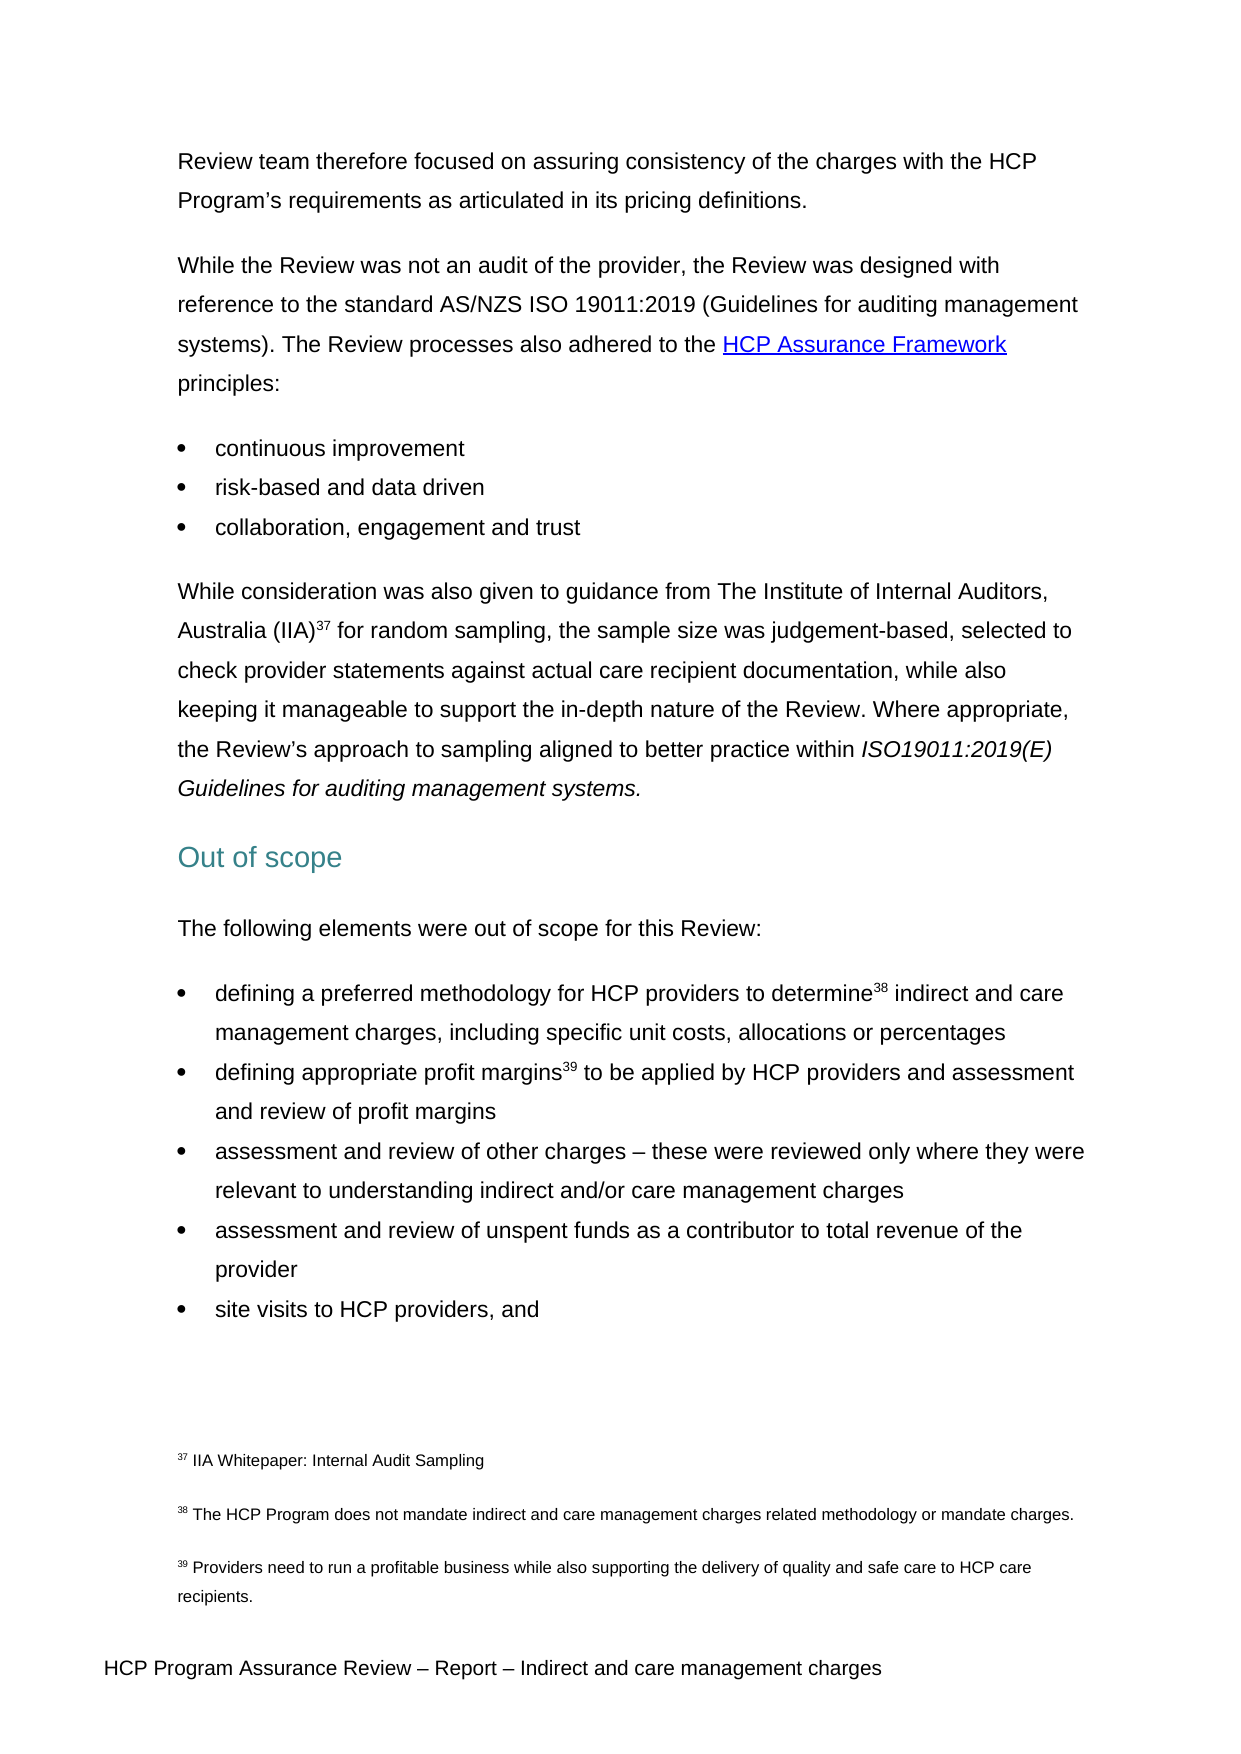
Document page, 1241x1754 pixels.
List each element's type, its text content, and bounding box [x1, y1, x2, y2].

list defining appropriate profit margins to be applied by HCP providers and assessment and review of profit margins [177, 1059, 1092, 1124]
list risk-based and data driven [177, 474, 1092, 500]
text While the Review was not an audit of the provider, the Review was designed with reference to the standard AS/NZS ISO 19011:2019 (Guidelines for auditing management systems). The Review processes also adhered to the HCP Assurance Framework principles: [177, 252, 1092, 396]
list site visits to HCP providers, and [177, 1296, 1092, 1322]
list collaboration, engagement and trust [177, 513, 1092, 540]
list assessment and review of other charges – these were reviewed only where they were relevant to understanding indirect and/or care management charges [177, 1138, 1092, 1203]
text The following elements were out of scope for this Review: [177, 915, 1092, 942]
list assessment and review of unspent funds as a contributor to total revenue of the provider [177, 1217, 1092, 1282]
list defining a preferred methodology for HCP providers to determine indirect and care management charges, including specific unit costs, allocations or percentages [177, 980, 1092, 1046]
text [177, 148, 1092, 213]
text While consideration was also given to guidance from The Institute of Internal Auditors, Australia (IIA) for random sampling, the sample size was judgement-based, selected to check provider statements against actual care recipient documentation, while also keeping it manageable to support the in-depth nature of the Review. Where appropriate, the Review’s approach to sampling aligned to better practice within ISO19011:2019(E) Guidelines for auditing management systems. [177, 578, 1092, 802]
subtitle Out of scope [177, 840, 1092, 873]
list continuous improvement [177, 434, 1092, 461]
